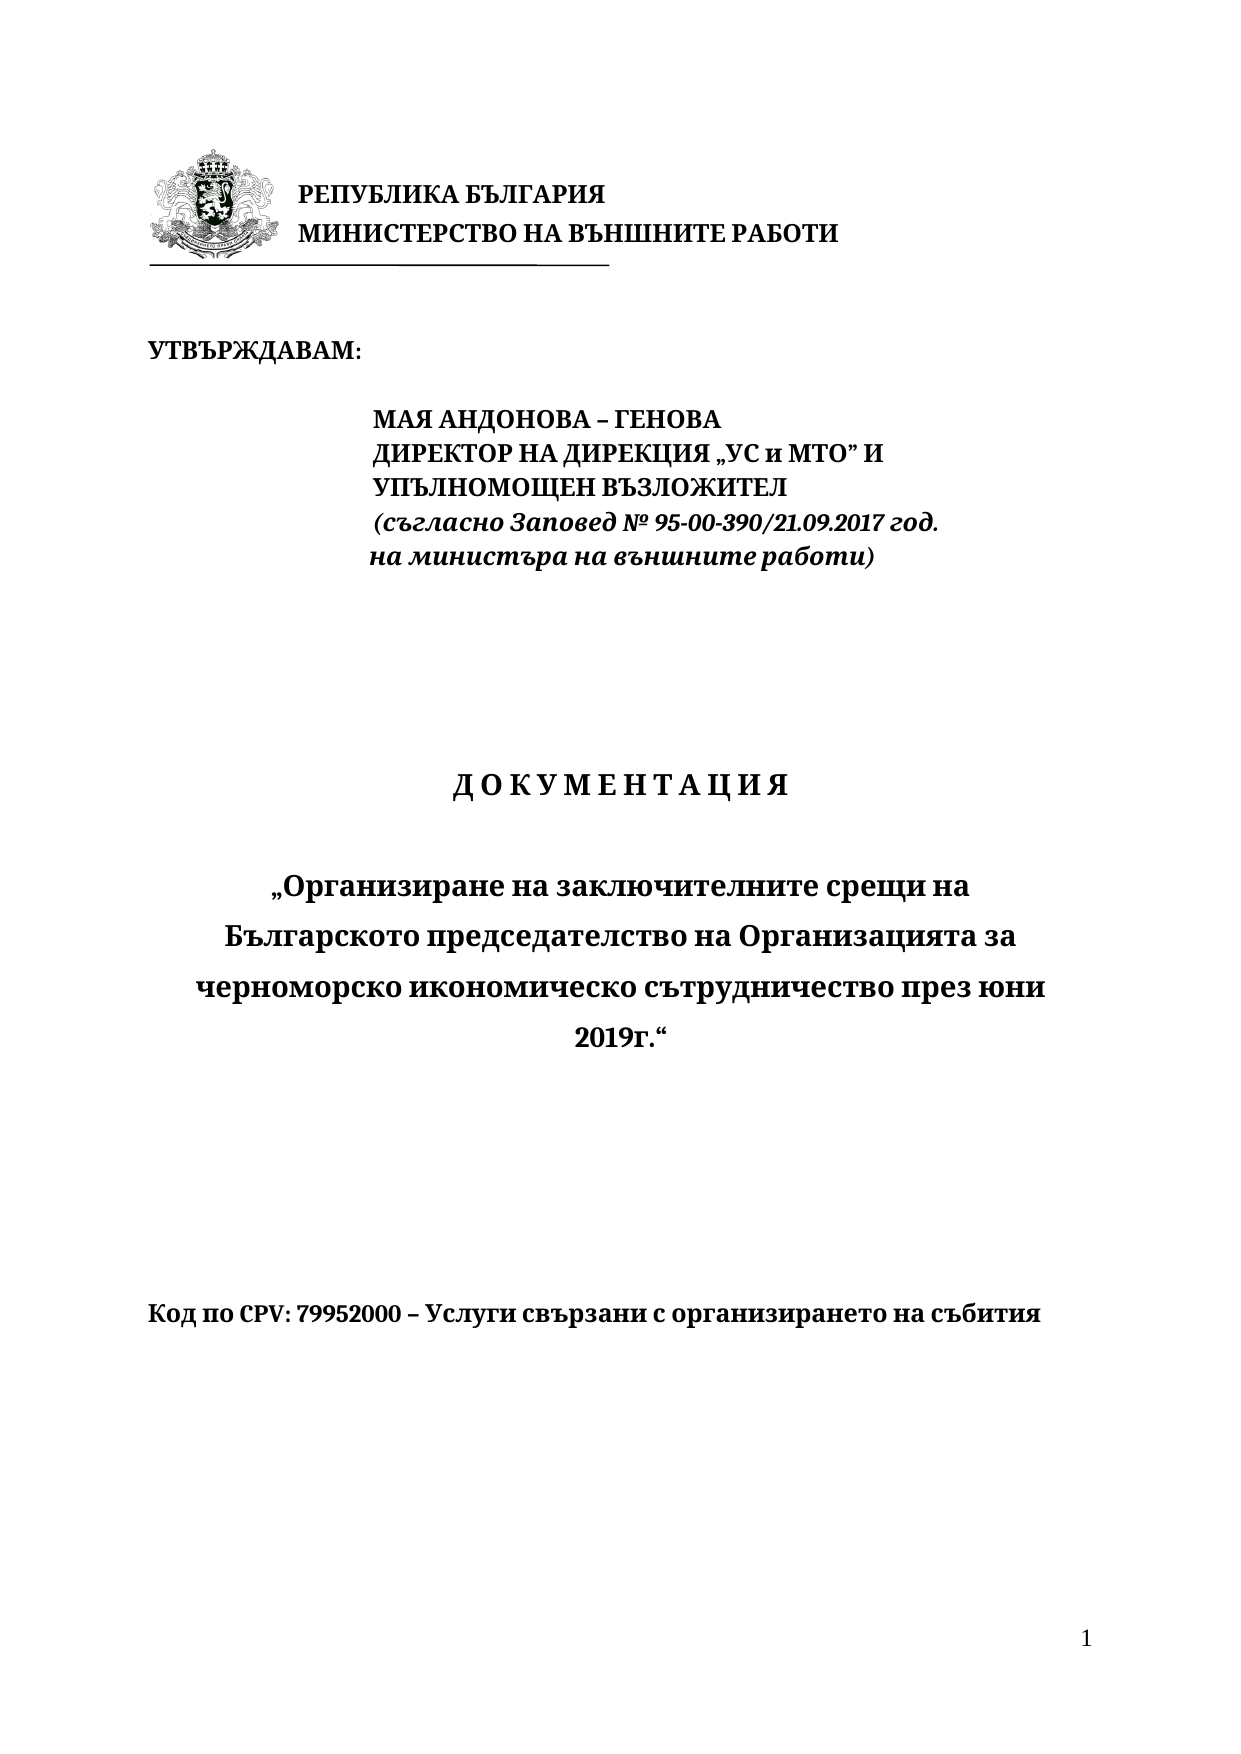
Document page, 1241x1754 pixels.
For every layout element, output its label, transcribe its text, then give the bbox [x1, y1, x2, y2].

text „Организиране на заключителните срещи на Българското председателство на Организацията за черноморско икономическо сътрудничество през юни 2019г.“ [186, 870, 1056, 1055]
text МАЯ АНДОНОВА – ГЕНОВА [148, 406, 1092, 434]
text на министъра на външните работи) [295, 543, 1092, 571]
text УПЪЛНОМОЩЕН ВЪЗЛОЖИТЕЛ [148, 474, 1092, 503]
text ДИРЕКТОР НА ДИРЕКЦИЯ „УС и МТО” И [148, 440, 1092, 469]
text Код по CPV: 79952000 – Услуги свързани с организирането на събития [148, 1300, 1092, 1328]
subtitle РЕПУБЛИКА БЪЛГАРИЯ [279, 181, 1092, 209]
text Д О К У М Е Н Т А Ц И Я [186, 769, 1056, 803]
text УТВЪРЖДАВАМ: [148, 337, 1092, 366]
subtitle МИНИСТЕРСТВО НА ВЪНШНИТЕ РАБОТИ [279, 220, 1092, 249]
text (съгласно Заповед № 95-00-390/21.09.2017 год. [148, 508, 1092, 537]
